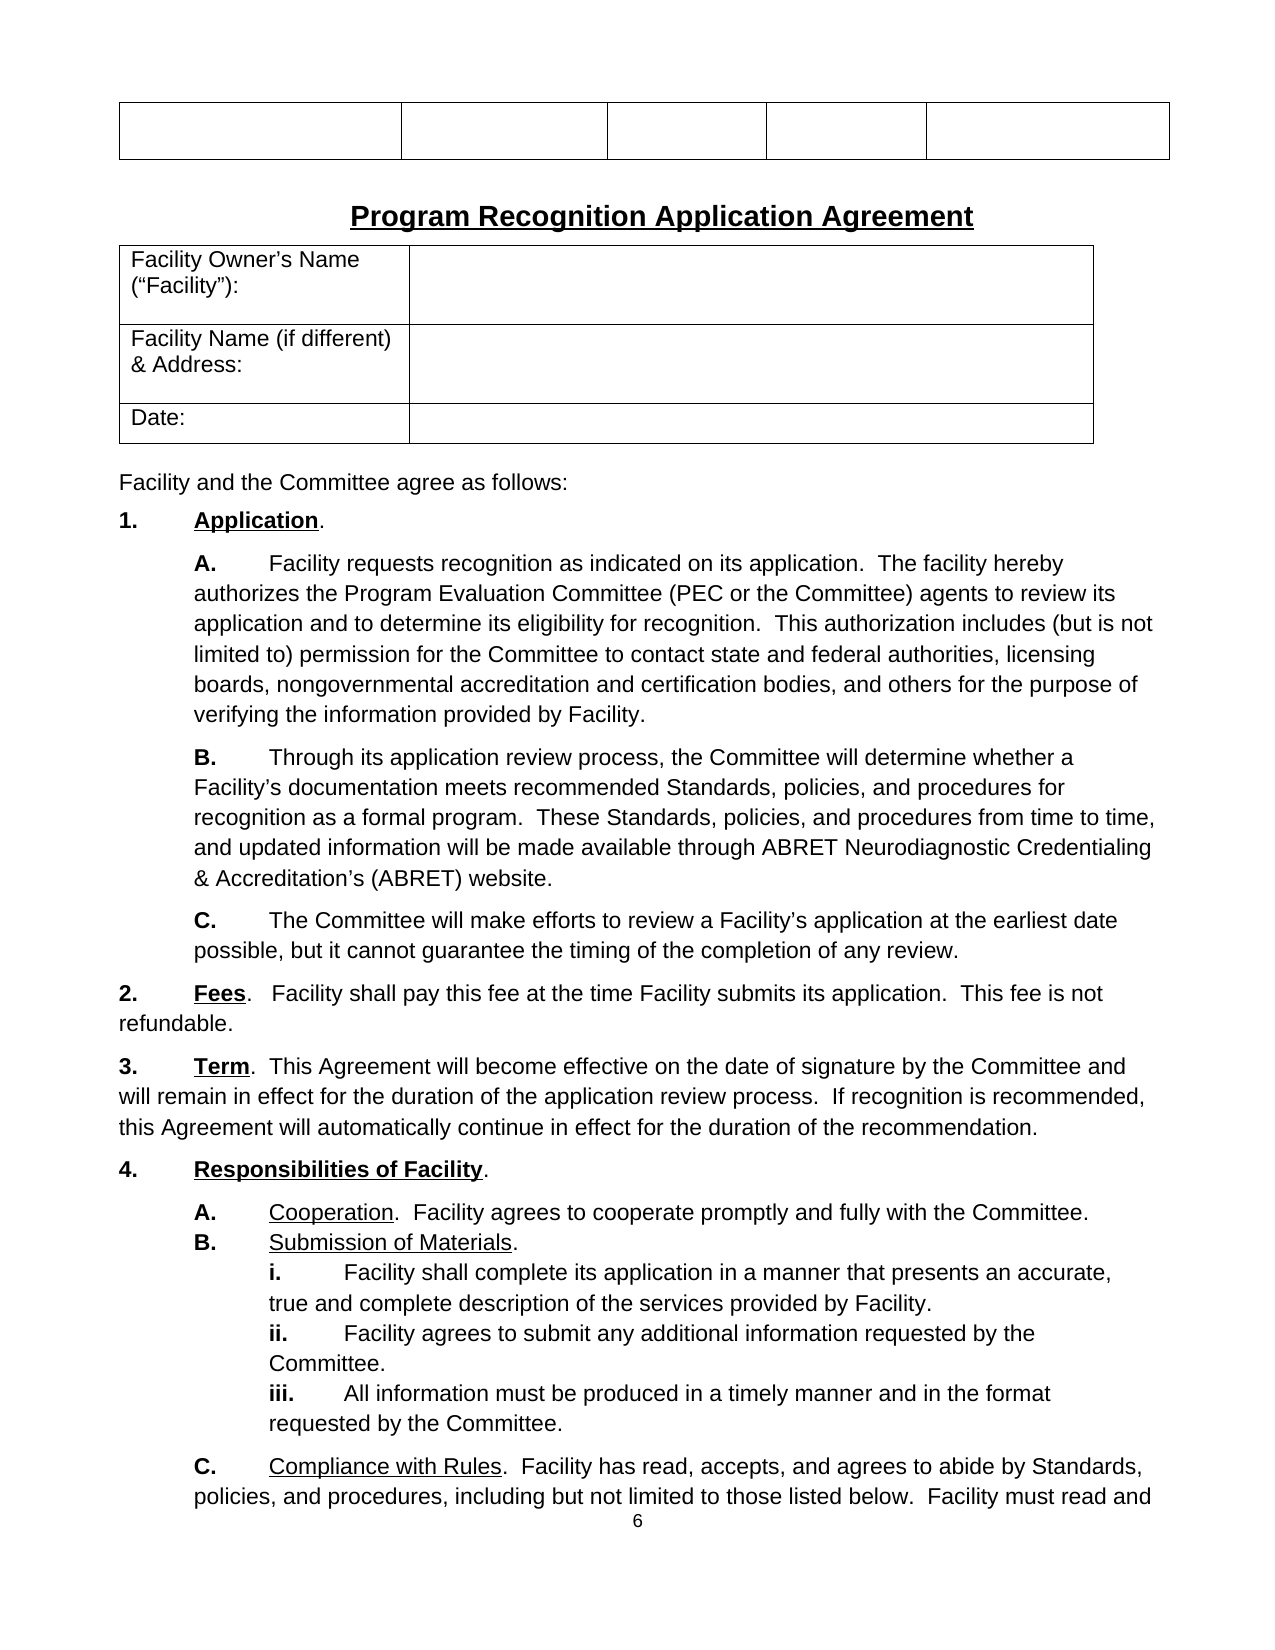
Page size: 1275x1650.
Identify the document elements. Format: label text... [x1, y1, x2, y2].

list Submission of Materials. [194, 1229, 1156, 1256]
table_cell [767, 103, 926, 159]
list Facility shall complete its application in a manner that presents an accurate, true and complete description of the services provided by Facility. [269, 1259, 1156, 1316]
table_cell [410, 325, 1093, 402]
table_cell [402, 103, 607, 159]
list Through its application review process, the Committee will determine whether a Facility’s documentation meets recommended Standards, policies, and procedures for recognition as a formal program. These Standards, policies, and procedures from time to time, and updated information will be made available through ABRET Neurodiagnostic Credentialing & Accreditation’s (ABRET) website. [194, 744, 1156, 891]
table_cell Facility Name (if different) & Address: [120, 325, 409, 402]
list Facility requests recognition as indicated on its application. The facility hereby authorizes the Program Evaluation Committee (PEC or the Committee) agents to review its application and to determine its eligibility for recognition. This authorization includes (but is not limited to) permission for the Committee to contact state and federal authorities, licensing boards, nongovernmental accreditation and certification bodies, and others for the purpose of verifying the information provided by Facility. [194, 550, 1156, 727]
list The Committee will make efforts to review a Facility’s application at the earliest date possible, but it cannot guarantee the timing of the completion of any review. [194, 907, 1156, 964]
list Responsibilities of Facility. [119, 1156, 1156, 1183]
table_cell [410, 404, 1093, 442]
list All information must be produced in a timely manner and in the format requested by the Committee. [269, 1380, 1156, 1437]
table_cell [120, 103, 401, 159]
table_header [410, 246, 1093, 324]
list Fees. Facility shall pay this fee at the time Facility submits its application. This fee is not refundable. [119, 980, 1156, 1037]
list Facility agrees to submit any additional information requested by the Committee. [269, 1320, 1156, 1376]
table_cell [927, 103, 1169, 159]
table_header Facility Owner’s Name (“Facility”): [120, 246, 409, 324]
table_cell [608, 103, 766, 159]
list Program Recognition Application Agreement [168, 199, 1156, 232]
table_cell Date: [120, 404, 409, 442]
list Cooperation. Facility agrees to cooperate promptly and fully with the Committee. [194, 1199, 1156, 1225]
list Application. [119, 507, 1156, 534]
list Term. This Agreement will become effective on the date of signature by the Committee and will remain in effect for the duration of the application review process. If recognition is recommended, this Agreement will automatically continue in effect for the duration of the recommendation. [119, 1053, 1156, 1140]
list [194, 1453, 1156, 1510]
text Facility and the Committee agree as follows: [119, 468, 1156, 495]
